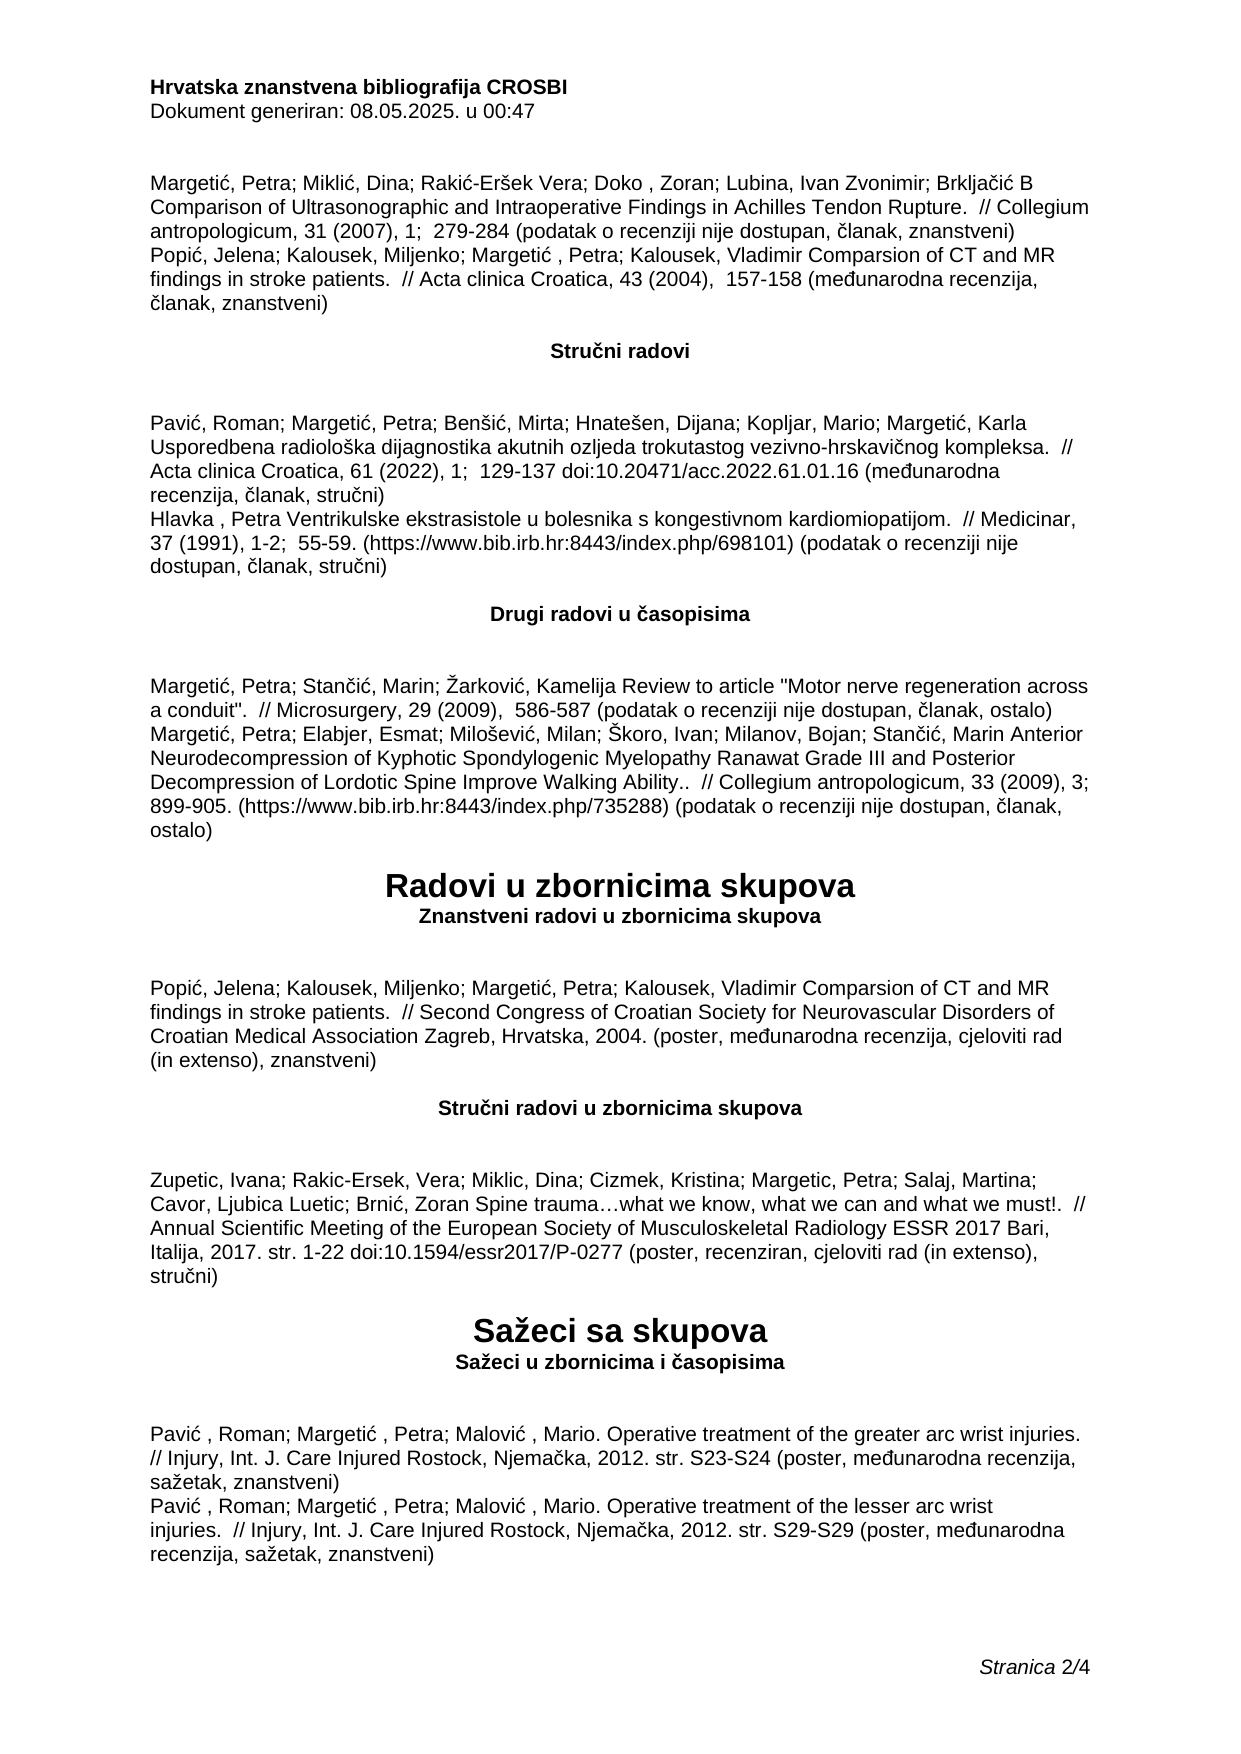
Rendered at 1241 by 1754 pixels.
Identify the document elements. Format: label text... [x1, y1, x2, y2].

text Margetić, Petra; Stančić, Marin; Žarković, Kamelija [150, 674, 1090, 722]
text Hlavka , Petra [150, 506, 1090, 578]
subtitle Sažeci u zbornicima i časopisima [150, 1350, 1090, 1374]
subtitle Drugi radovi u časopisima [150, 602, 1090, 626]
subtitle Sažeci sa skupova [150, 1312, 1090, 1350]
subtitle Znanstveni radovi u zbornicima skupova [150, 904, 1090, 928]
text Pavić , Roman; Margetić , Petra; Malović , Mario. [150, 1422, 1090, 1494]
text Popić, Jelena; Kalousek, Miljenko; Margetić , Petra; Kalousek, Vladimir [150, 243, 1090, 315]
text Pavić , Roman; Margetić , Petra; Malović , Mario. [150, 1494, 1090, 1566]
text Margetić, Petra; Miklić, Dina; Rakić-Eršek Vera; Doko , Zoran; Lubina, Ivan Zvonimir; Brkljačić B [150, 171, 1090, 243]
text Popić, Jelena; Kalousek, Miljenko; Margetić, Petra; Kalousek, Vladimir [150, 976, 1090, 1072]
text Margetić, Petra; Elabjer, Esmat; Milošević, Milan; Škoro, Ivan; Milanov, Bojan; Stančić, Marin [150, 722, 1090, 842]
subtitle Stručni radovi [150, 339, 1090, 363]
subtitle Radovi u zbornicima skupova [150, 866, 1090, 904]
text Zupetic, Ivana; Rakic-Ersek, Vera; Miklic, Dina; Cizmek, Kristina; Margetic, Petra; Salaj, Martina; Cavor, Ljubica Luetic; Brnić, Zoran [150, 1168, 1090, 1288]
subtitle Stručni radovi u zbornicima skupova [150, 1096, 1090, 1120]
text Pavić, Roman; Margetić, Petra; Benšić, Mirta; Hnatešen, Dijana; Kopljar, Mario; Margetić, Karla [150, 411, 1090, 506]
